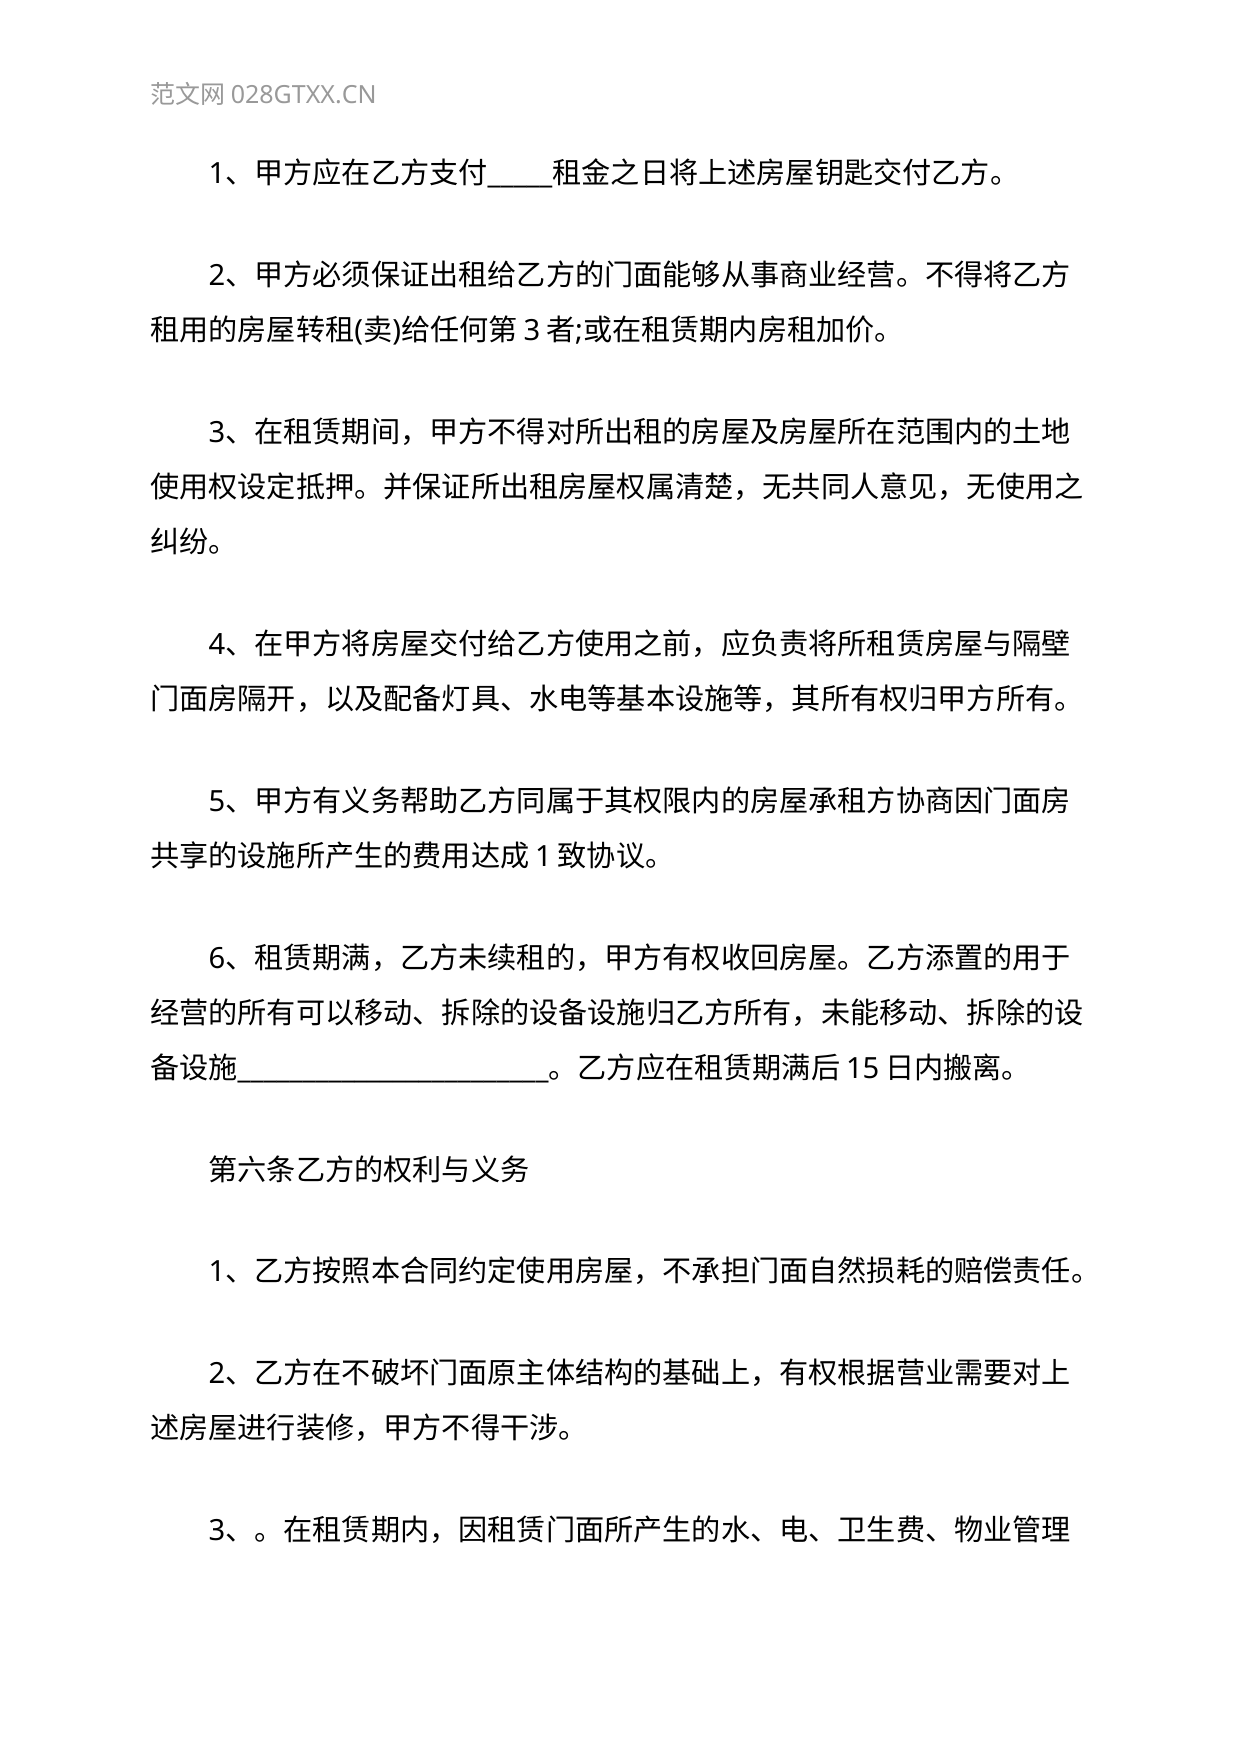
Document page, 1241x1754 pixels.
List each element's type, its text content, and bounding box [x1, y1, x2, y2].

text 第六条乙方的权利与义务 [150, 1146, 1090, 1188]
text 5、甲方有义务帮助乙方同属于其权限内的房屋承租方协商因门面房共享的设施所产生的费用达成1致协议。 [150, 777, 1090, 875]
text 1、乙方按照本合同约定使用房屋，不承担门面自然损耗的赔偿责任。 [150, 1248, 1090, 1290]
text 2、甲方必须保证出租给乙方的门面能够从事商业经营。不得将乙方租用的房屋转租(卖)给任何第3者;或在租赁期内房租加价。 [150, 252, 1090, 349]
text 3、在租赁期间，甲方不得对所出租的房屋及房屋所在范围内的土地使用权设定抵押。并保证所出租房屋权属清楚，无共同人意见，无使用之纠纷。 [150, 409, 1090, 561]
text 4、在甲方将房屋交付给乙方使用之前，应负责将所租赁房屋与隔壁门面房隔开，以及配备灯具、水电等基本设施等，其所有权归甲方所有。 [150, 621, 1090, 718]
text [150, 1507, 1090, 1549]
text 1、甲方应在乙方支付_____租金之日将上述房屋钥匙交付乙方。 [150, 150, 1090, 192]
text 2、乙方在不破坏门面原主体结构的基础上，有权根据营业需要对上述房屋进行装修，甲方不得干涉。 [150, 1350, 1090, 1447]
text 6、租赁期满，乙方未续租的，甲方有权收回房屋。乙方添置的用于经营的所有可以移动、拆除的设备设施归乙方所有，未能移动、拆除的设备设施________________________。乙方应在租赁期满后15日内搬离。 [150, 934, 1090, 1087]
